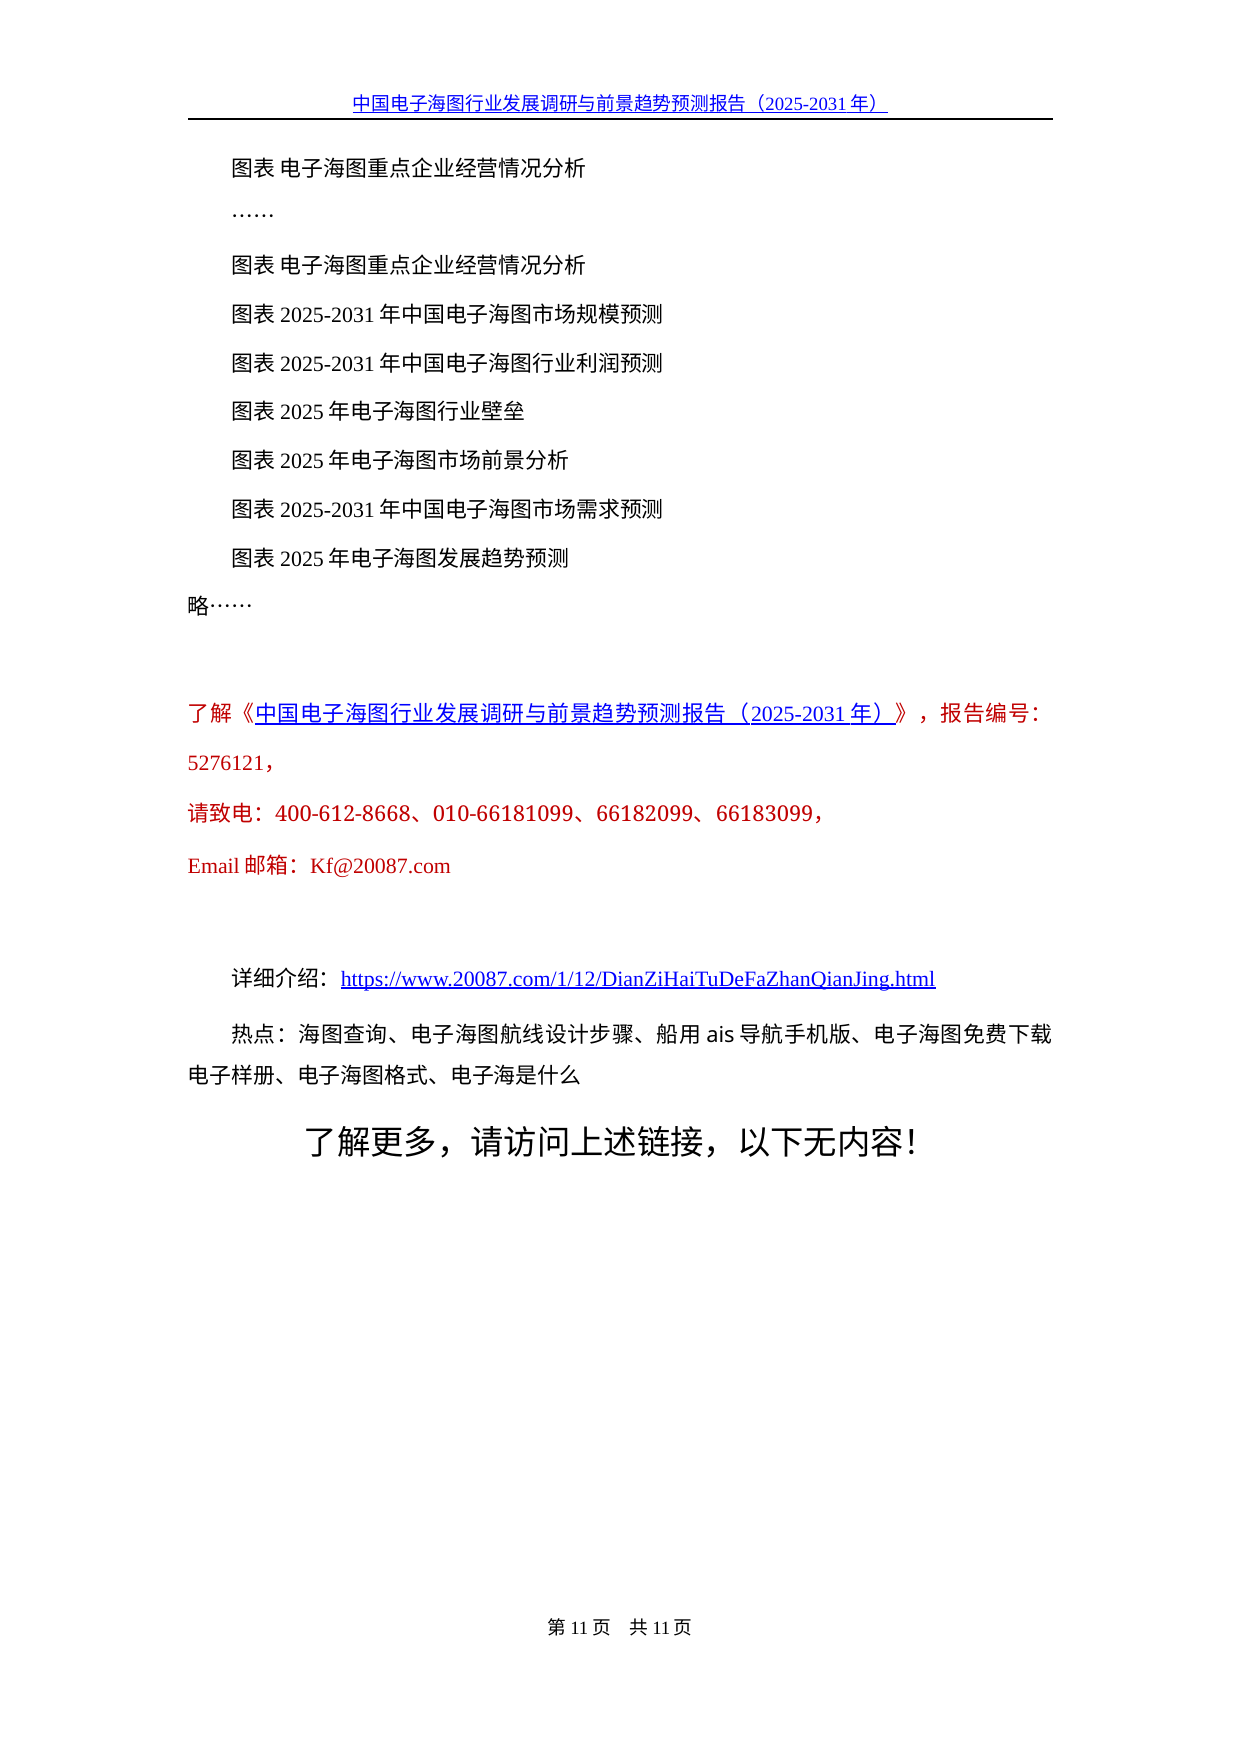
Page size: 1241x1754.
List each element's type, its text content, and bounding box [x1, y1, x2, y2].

text 详细介绍：https://www.20087.com/1/12/DianZiHaiTuDeFaZhanQianJing.html [187, 960, 1053, 993]
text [187, 150, 1053, 621]
title 了解更多，请访问上述链接，以下无内容！ [187, 1107, 1053, 1172]
text Email邮箱：Kf@20087.com [187, 847, 1053, 880]
text 了解《中国电子海图行业发展调研与前景趋势预测报告（2025-2031年）》，报告编号：5276121， [187, 695, 1053, 777]
text 热点：海图查询、电子海图航线设计步骤、船用ais导航手机版、电子海图免费下载、电子样册、电子海图格式、电子海是什么 [187, 1017, 1053, 1090]
text 请致电：400-612-8668、010-66181099、66182099、66183099， [187, 796, 1053, 828]
